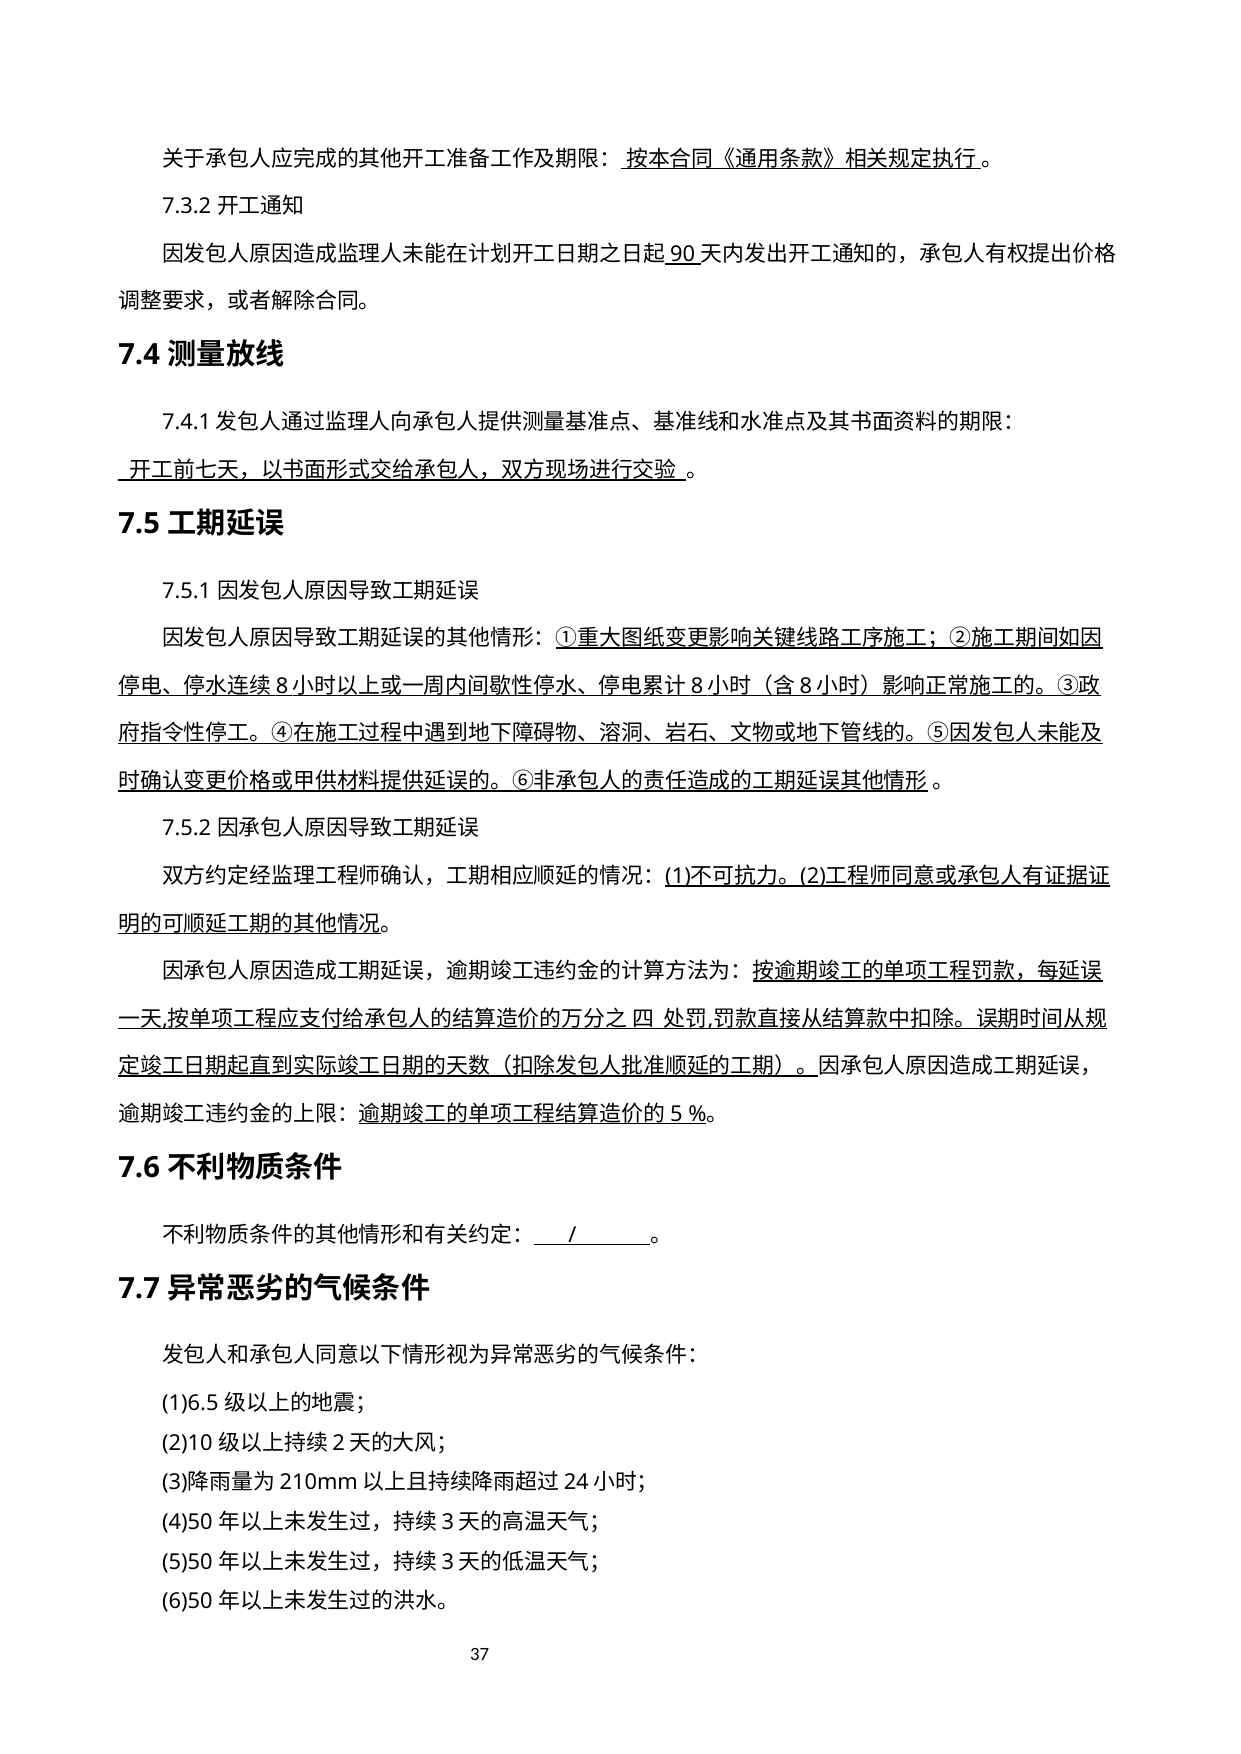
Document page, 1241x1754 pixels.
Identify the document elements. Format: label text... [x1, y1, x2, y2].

text 7.5.1 因发包人原因导致工期延误 [118, 573, 1122, 604]
text (4)50 年以上未发生过，持续3天的高温天气； [118, 1504, 1122, 1536]
text 开工前七天，以书面形式交给承包人，双方现场进行交验 。 [118, 452, 1122, 483]
text (5)50 年以上未发生过，持续3天的低温天气； [118, 1544, 1122, 1576]
text (6)50 年以上未发生过的洪水。 [118, 1583, 1122, 1615]
subtitle 7.7 异常恶劣的气候条件 [118, 1264, 1122, 1307]
subtitle 7.5 工期延误 [118, 499, 1122, 542]
text 因发包人原因造成监理人未能在计划开工日期之日起 90 天内发出开工通知的，承包人有权提出价格调整要求，或者解除合同。 [118, 236, 1122, 315]
text 关于承包人应完成的其他开工准备工作及期限： 按本合同《通用条款》相关规定执行 。 [118, 141, 1122, 172]
text (3)降雨量为210mm以上且持续降雨超过24小时； [118, 1464, 1122, 1496]
text 7.3.2 开工通知 [118, 188, 1122, 220]
text (2)10 级以上持续2天的大风； [118, 1425, 1122, 1456]
text 因承包人原因造成工期延误，逾期竣工违约金的计算方法为：按逾期竣工的单项工程罚款，每延误一天,按单项工程应支付给承包人的结算造价的万分之 四 处罚,罚款直接从结算款中扣除。误期时间从规定竣工日期起直到实际竣工日期的天数（扣除发包人批准顺延的工期）。因承包人原因造成工期延误，逾期竣工违约金的上限：逾期竣工的单项工程结算造价的 5 %。 [118, 953, 1122, 1127]
text 发包人和承包人同意以下情形视为异常恶劣的气候条件： [118, 1337, 1122, 1369]
text 不利物质条件的其他情形和有关约定： / 。 [118, 1217, 1122, 1248]
subtitle 7.6 不利物质条件 [118, 1143, 1122, 1186]
subtitle 7.4 测量放线 [118, 331, 1122, 373]
text 7.4.1发包人通过监理人向承包人提供测量基准点、基准线和水准点及其书面资料的期限： [118, 404, 1122, 436]
text 因发包人原因导致工期延误的其他情形：①重大图纸变更影响关键线路工序施工；②施工期间如因停电、停水连续8小时以上或一周内间歇性停水、停电累计8小时（含8小时）影响正常施工的。③政府指令性停工。④在施工过程中遇到地下障碍物、溶洞、岩石、文物或地下管线的。⑤因发包人未能及时确认变更价格或甲供材料提供延误的。⑥非承包人的责任造成的工期延误其他情形 。 [118, 620, 1122, 794]
text 7.5.2 因承包人原因导致工期延误 [118, 810, 1122, 842]
text 双方约定经监理工程师确认，工期相应顺延的情况：(1)不可抗力。(2)工程师同意或承包人有证据证明的可顺延工期的其他情况。 [118, 858, 1122, 937]
text (1)6.5 级以上的地震； [118, 1385, 1122, 1417]
